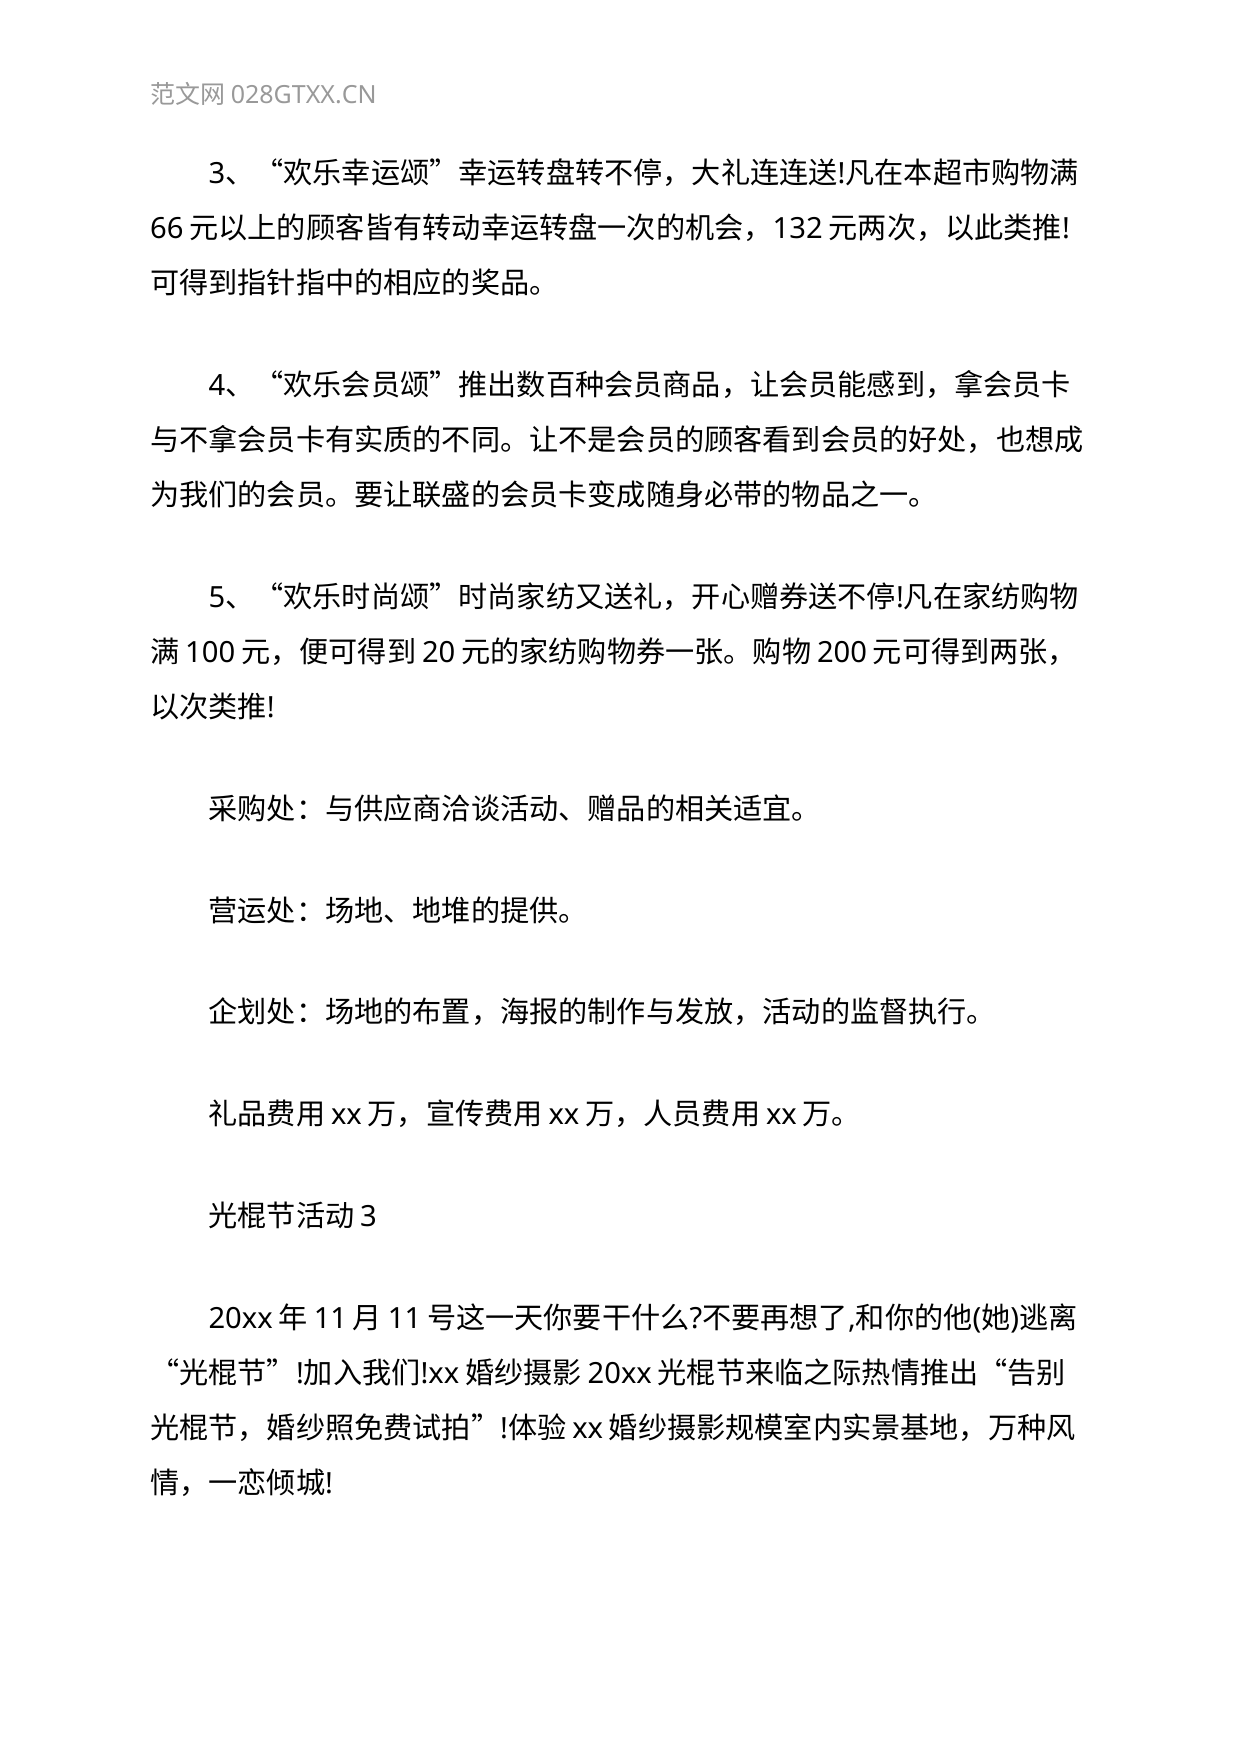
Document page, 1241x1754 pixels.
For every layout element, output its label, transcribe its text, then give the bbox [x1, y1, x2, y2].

text 礼品费用xx万，宣传费用xx万，人员费用xx万。 [150, 1091, 1090, 1133]
text 企划处：场地的布置，海报的制作与发放，活动的监督执行。 [150, 989, 1090, 1031]
text 光棍节活动3 [150, 1193, 1090, 1235]
text 营运处：场地、地堆的提供。 [150, 887, 1090, 929]
text 3、“欢乐幸运颂”幸运转盘转不停，大礼连连送!凡在本超市购物满66元以上的顾客皆有转动幸运转盘一次的机会，132元两次，以此类推!可得到指针指中的相应的奖品。 [150, 150, 1090, 302]
text 20xx年11月11号这一天你要干什么?不要再想了,和你的他(她)逃离“光棍节”!加入我们!xx婚纱摄影20xx光棍节来临之际热情推出“告别光棍节，婚纱照免费试拍”!体验xx婚纱摄影规模室内实景基地，万种风情，一恋倾城! [150, 1295, 1090, 1502]
text 4、“欢乐会员颂”推出数百种会员商品，让会员能感到，拿会员卡与不拿会员卡有实质的不同。让不是会员的顾客看到会员的好处，也想成为我们的会员。要让联盛的会员卡变成随身必带的物品之一。 [150, 362, 1090, 514]
text 采购处：与供应商洽谈活动、赠品的相关适宜。 [150, 785, 1090, 828]
text 5、“欢乐时尚颂”时尚家纺又送礼，开心赠券送不停!凡在家纺购物满100元，便可得到20元的家纺购物券一张。购物200元可得到两张，以次类推! [150, 573, 1090, 726]
